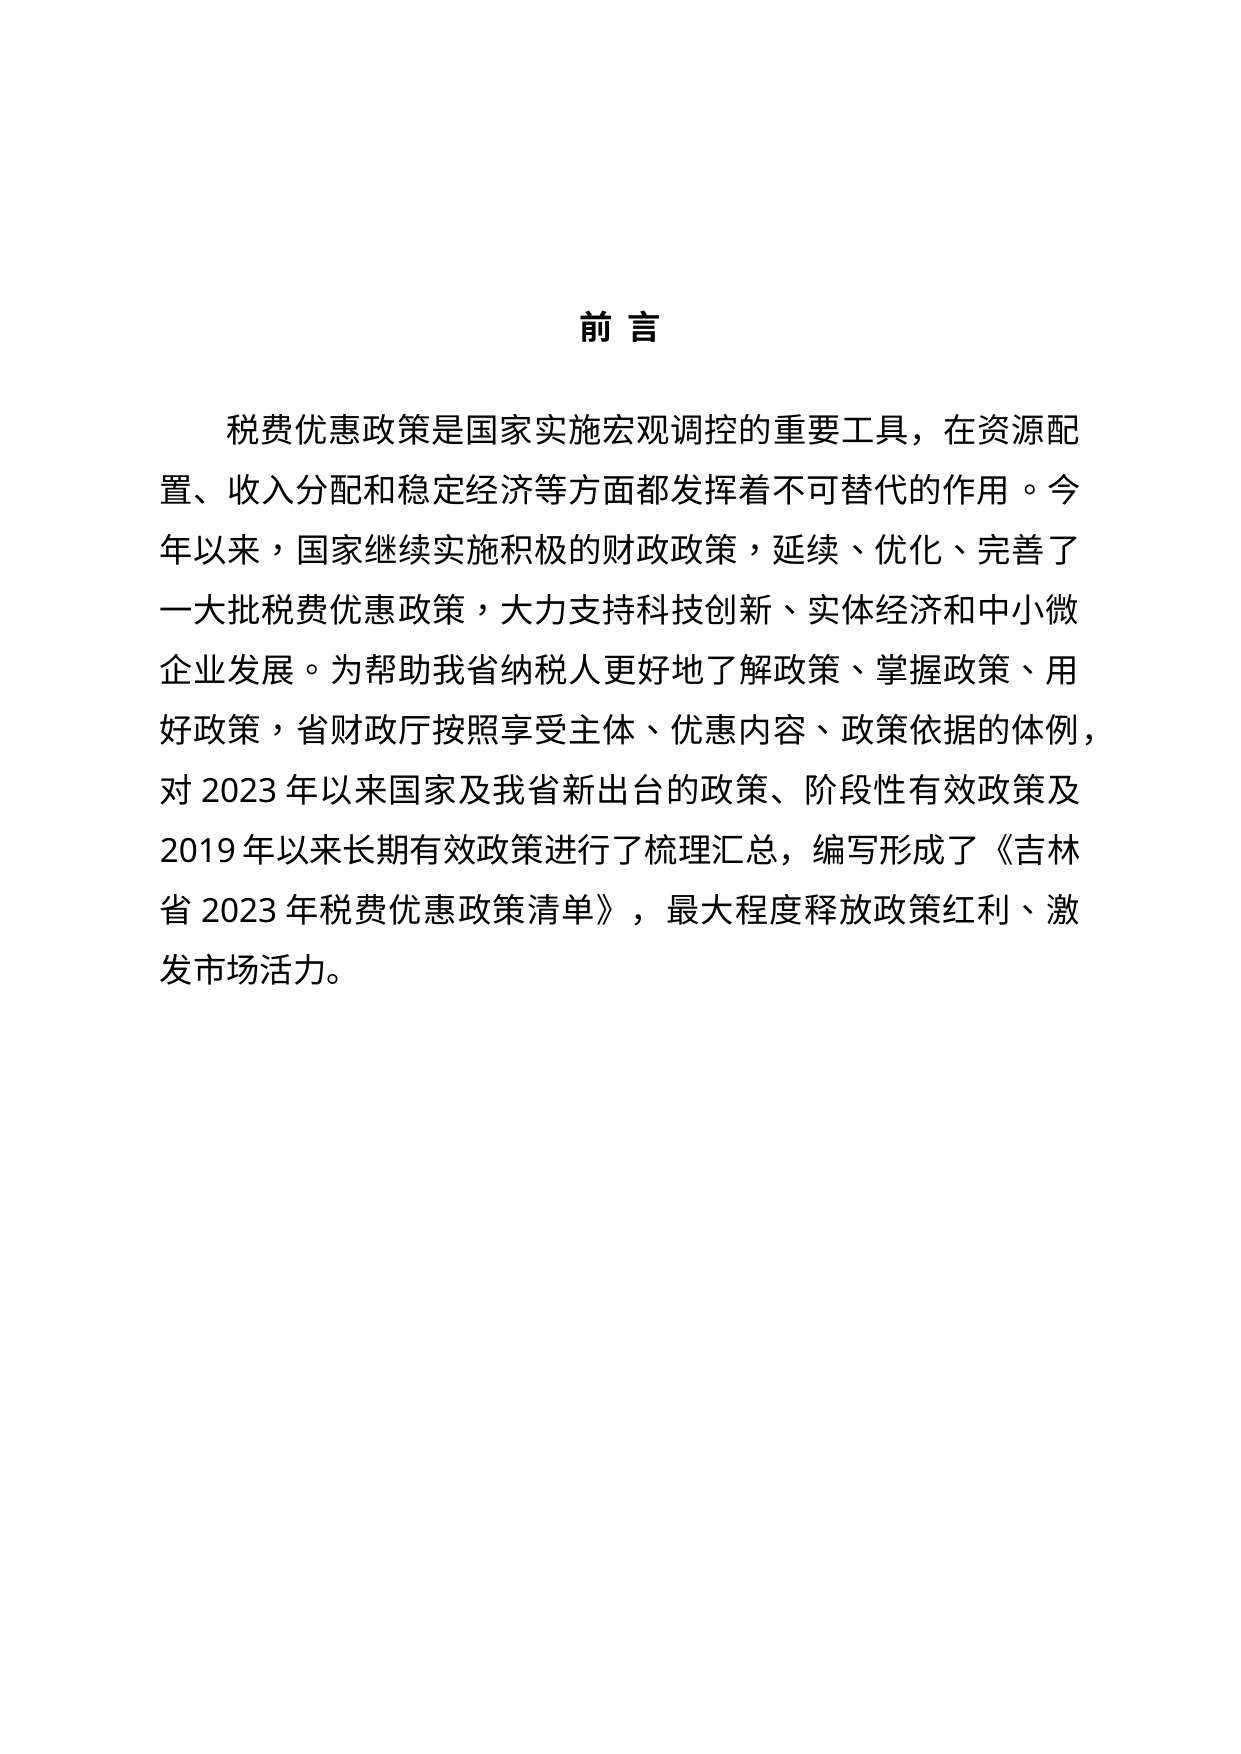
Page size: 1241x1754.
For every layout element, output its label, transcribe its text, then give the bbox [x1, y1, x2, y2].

text 税费优惠政策是国家实施宏观调控的重要工具，在资源配置、收入分配和稳定经济等方面都发挥着不可替代的作用。今年以来，国家继续实施积极的财政政策，延续、优化、完善了一大批税费优惠政策，大力支持科技创新、实体经济和中小微企业发展。为帮助我省纳税人更好地了解政策、掌握政策、用好政策，省财政厅按照享受主体、优惠内容、政策依据的体例，对2023年以来国家及我省新出台的政策、阶段性有效政策及2019年以来长期有效政策进行了梳理汇总，编写形成了《吉林省2023年税费优惠政策清单》，最大程度释放政策红利、激发市场活力。 [159, 394, 1081, 994]
text 前 言 [159, 303, 1081, 349]
